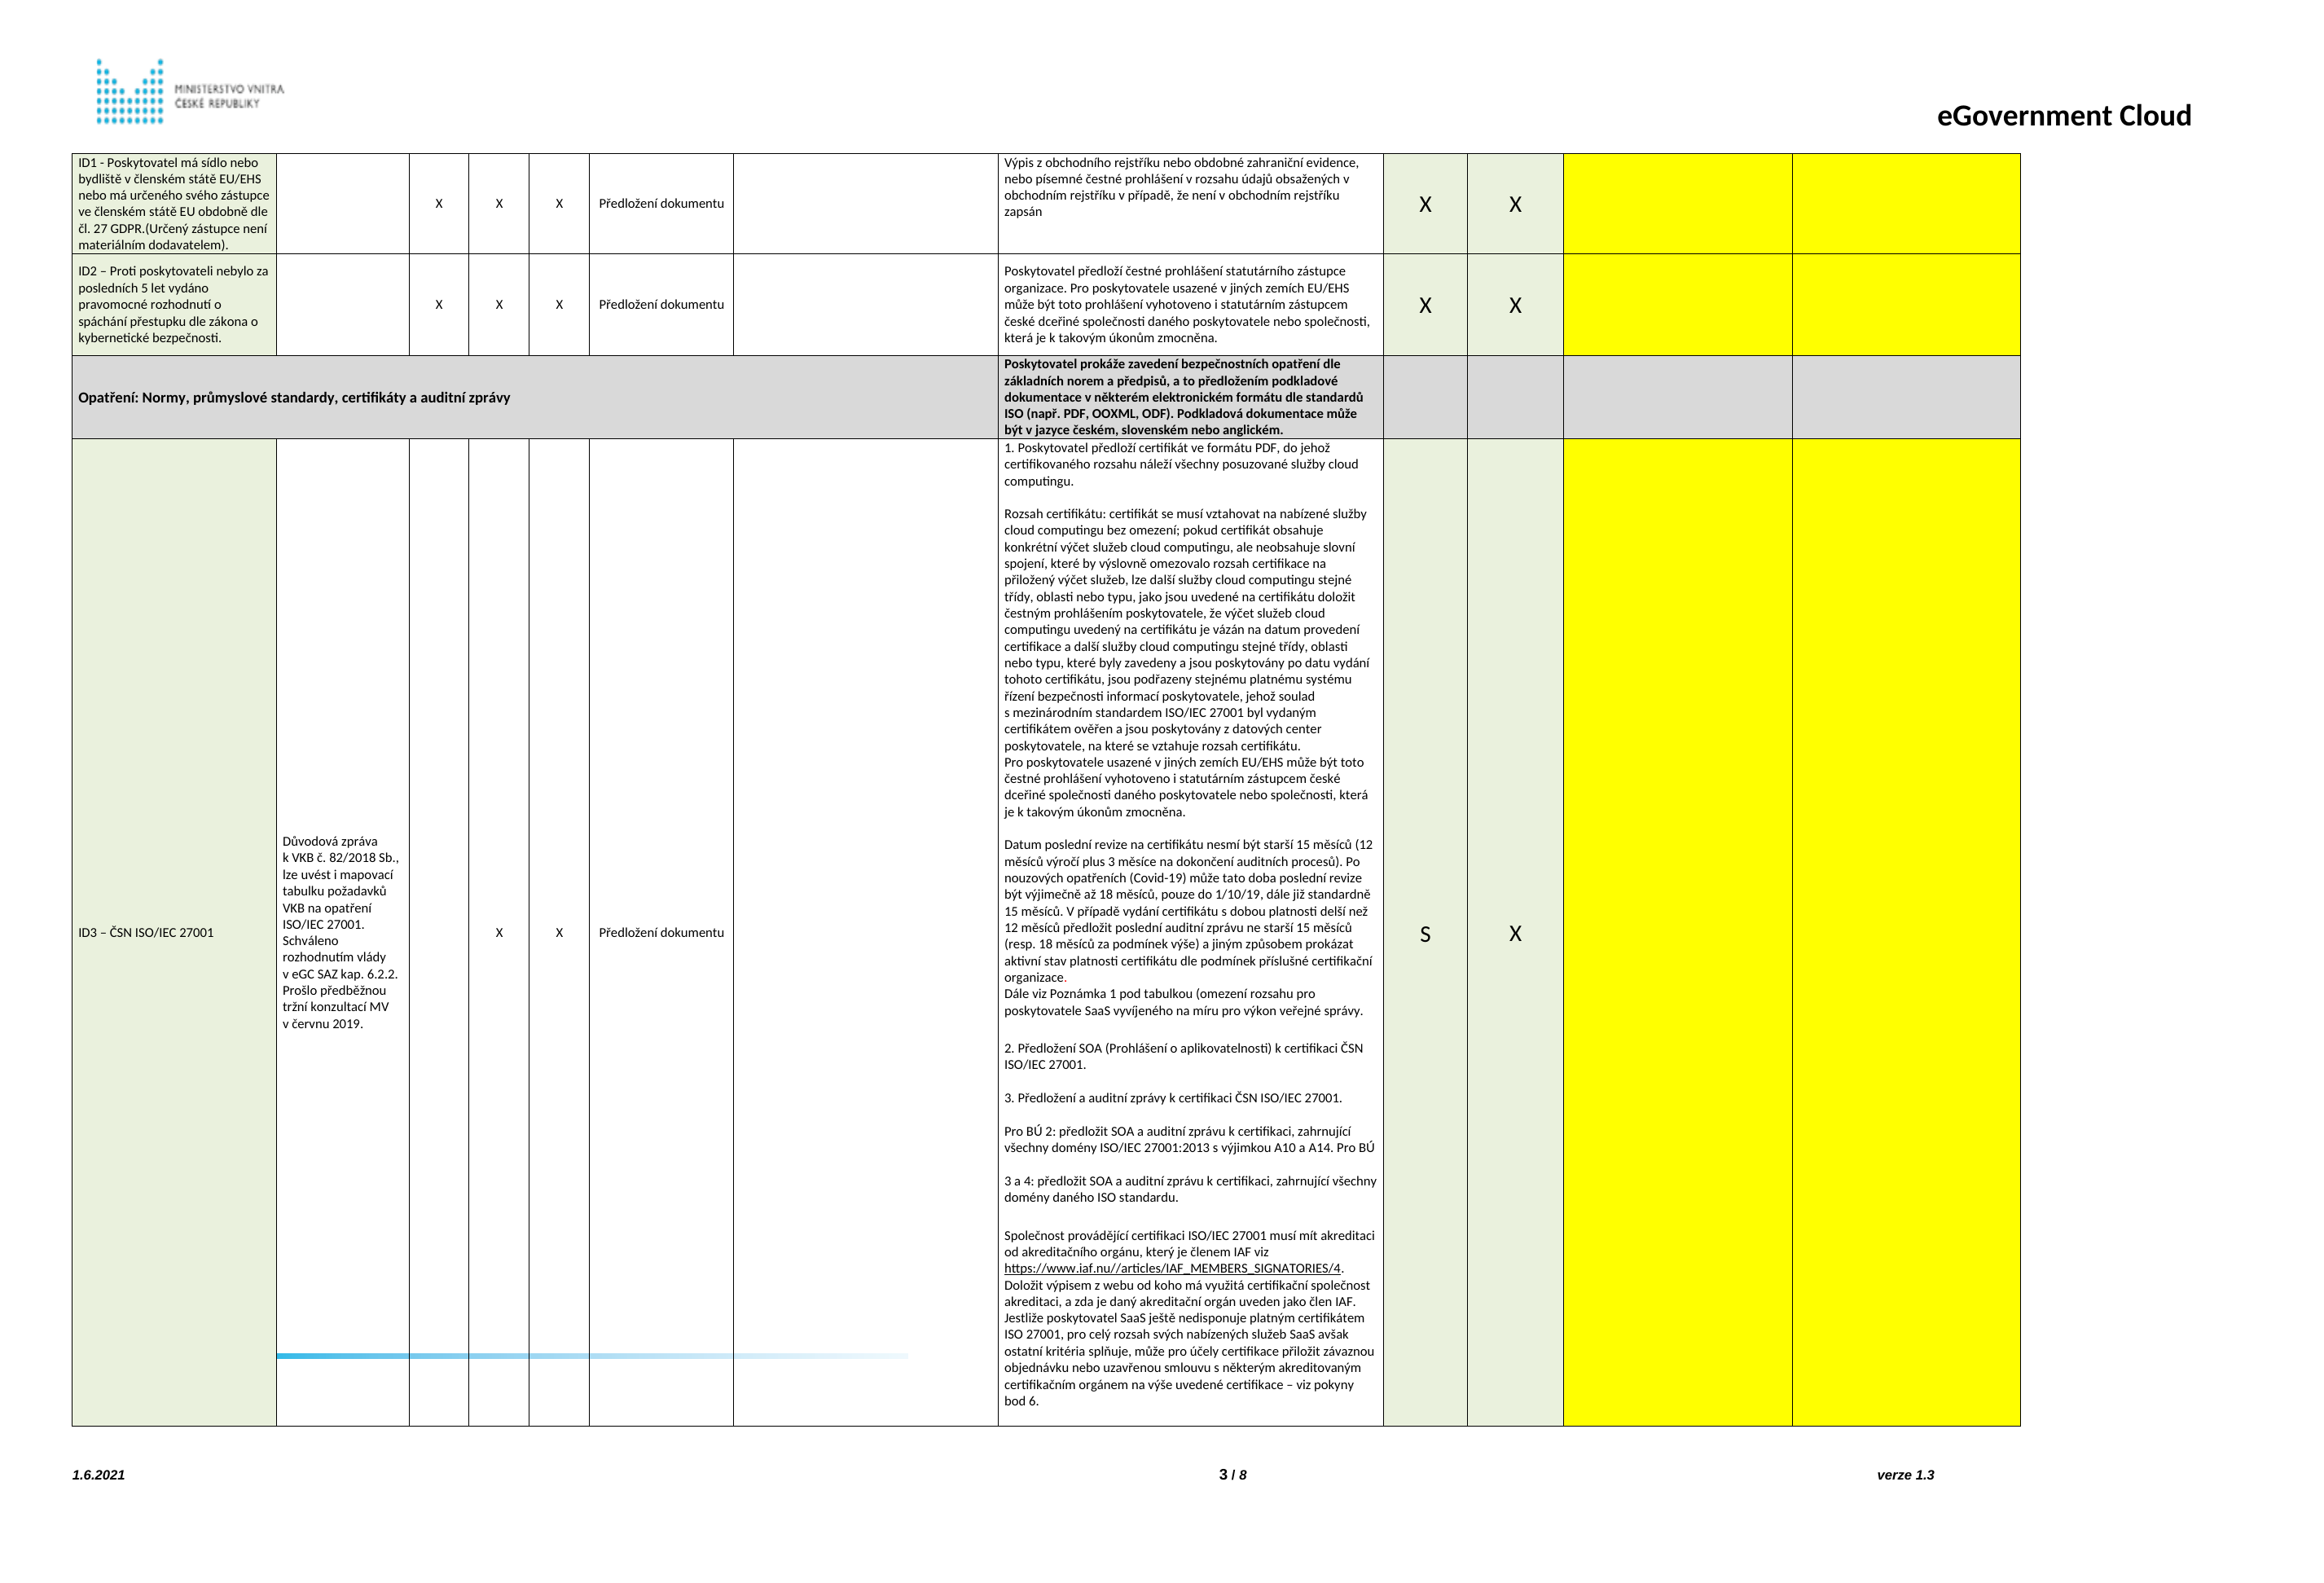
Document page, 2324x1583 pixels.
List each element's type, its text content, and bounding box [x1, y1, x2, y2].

table_cell [1384, 356, 1467, 438]
table_cell [734, 439, 998, 1426]
table_cell [734, 254, 998, 355]
table_cell [1564, 356, 1792, 438]
table_cell Poskytovatel prokáže zavedení bezpečnostních opatření dle základních norem a předpisů, a to předložením podkladové dokumentace v některém elektronickém formátu dle standardů ISO (např. PDF, OOXML, ODF). Podkladová dokumentace může být v jazyce českém, slovenském nebo anglickém. [999, 356, 1383, 438]
table_cell [277, 254, 409, 355]
table_cell [1564, 254, 1792, 355]
table_cell X [529, 439, 589, 1426]
table_cell X [469, 154, 529, 253]
table_cell X [529, 254, 589, 355]
table_cell Opatření: Normy, průmyslové standardy, certifikáty a auditní zprávy [72, 356, 998, 438]
table_cell X [469, 439, 529, 1426]
table_cell [734, 154, 998, 253]
table_cell [1468, 356, 1563, 438]
table_cell X [410, 254, 468, 355]
table_cell Důvodová zpráva k VKB č. 82/2018 Sb., lze uvést i mapovací tabulku požadavků VKB na opatření ISO/IEC 27001. Schváleno rozhodnutím vlády v eGC SAZ kap. 6.2.2. Prošlo předběžnou tržní konzultací MV v červnu 2019. [277, 439, 409, 1426]
table_cell [1793, 254, 2020, 355]
table_cell S [1384, 439, 1467, 1426]
table_cell ID3 – ČSN ISO/IEC 27001 [72, 439, 276, 1426]
table_cell [1793, 356, 2020, 438]
table_cell X [1468, 254, 1563, 355]
table_cell [1564, 439, 1792, 1426]
table_cell X [1384, 254, 1467, 355]
picture [96, 58, 285, 126]
table_cell [410, 439, 468, 1426]
table_cell [277, 154, 409, 253]
table_cell Výpis z obchodního rejstříku nebo obdobné zahraniční evidence, nebo písemné čestné prohlášení v rozsahu údajů obsažených v obchodním rejstříku v případě, že není v obchodním rejstříku zapsán [999, 154, 1383, 253]
table_cell 1. Poskytovatel předloží certifikát ve formátu PDF, do jehož certifikovaného rozsahu náleží všechny posuzované služby cloud computingu. Rozsah certifikátu: certifikát se musí vztahovat na nabízené služby cloud computingu bez omezení; pokud certifikát obsahuje konkrétní výčet služeb cloud computingu, ale neobsahuje slovní spojení, které by výslovně omezovalo rozsah certifikace na přiložený výčet služeb, lze další služby cloud computingu stejné třídy, oblasti nebo typu, jako jsou uvedené na certifikátu doložit čestným prohlášením poskytovatele, že výčet služeb cloud computingu uvedený na certifikátu je vázán na datum provedení certifikace a další služby cloud computingu stejné třídy, oblasti nebo typu, které byly zavedeny a jsou poskytovány po datu vydání tohoto certifikátu, jsou podřazeny stejnému platnému systému řízení bezpečnosti informací poskytovatele, jehož soulad s mezinárodním standardem ISO/IEC 27001 byl vydaným certifikátem ověřen a jsou poskytovány z datových center poskytovatele, na které se vztahuje rozsah certifikátu. Pro poskytovatele usazené v jiných zemích EU/EHS může být toto čestné prohlášení vyhotoveno i statutárním zástupcem české dceřiné společnosti daného poskytovatele nebo společnosti, která je k takovým úkonům zmocněna. Datum poslední revize na certifikátu nesmí být starší 15 měsíců (12 měsíců výročí plus 3 měsíce na dokončení auditních procesů). Po nouzových opatřeních (Covid-19) může tato doba poslední revize být výjimečně až 18 měsíců, pouze do 1/10/19, dále již standardně 15 měsíců. V případě vydání certifikátu s dobou platnosti delší než 12 měsíců předložit poslední auditní zprávu ne starší 15 měsíců (resp. 18 měsíců za podmínek výše) a jiným způsobem prokázat aktivní stav platnosti certifikátu dle podmínek příslušné certifikační organizace. Dále viz Poznámka 1 pod tabulkou (omezení rozsahu pro poskytovatele SaaS vyvíjeného na míru pro výkon veřejné správy. 2. Předložení SOA (Prohlášení o aplikovatelnosti) k certifikaci ČSN ISO/IEC 27001. 3. Předložení a auditní zprávy k certifikaci ČSN ISO/IEC 27001. Pro BÚ 2: předložit SOA a auditní zprávu k certifikaci, zahrnující všechny domény ISO/IEC 27001:2013 s výjimkou A10 a A14. Pro BÚ 3 a 4: předložit SOA a auditní zprávu k certifikaci, zahrnující všechny domény daného ISO standardu. Společnost provádějící certifikaci ISO/IEC 27001 musí mít akreditaci od akreditačního orgánu, který je členem IAF viz https://www.iaf.nu//articles/IAF_MEMBERS_SIGNATORIES/4. Doložit výpisem z webu od koho má využitá certifikační společnost akreditaci, a zda je daný akreditační orgán uveden jako člen IAF. Jestliže poskytovatel SaaS ještě nedisponuje platným certifikátem ISO 27001, pro celý rozsah svých nabízených služeb SaaS avšak ostatní kritéria splňuje, může pro účely certifikace přiložit závaznou objednávku nebo uzavřenou smlouvu s některým akreditovaným certifikačním orgánem na výše uvedené certifikace – viz pokyny bod 6. [999, 439, 1383, 1426]
table_cell X [1468, 154, 1563, 253]
table_cell X [1384, 154, 1467, 253]
table_cell Poskytovatel předloží čestné prohlášení statutárního zástupce organizace. Pro poskytovatele usazené v jiných zemích EU/EHS může být toto prohlášení vyhotoveno i statutárním zástupcem české dceřiné společnosti daného poskytovatele nebo společnosti, která je k takovým úkonům zmocněna. [999, 254, 1383, 355]
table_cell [590, 439, 733, 1426]
table_cell [1793, 154, 2020, 253]
table_cell Předložení dokumentu [590, 254, 733, 355]
table_cell X [469, 254, 529, 355]
table_cell Předložení dokumentu [590, 154, 733, 253]
table_cell [1564, 154, 1792, 253]
table_cell X [1468, 439, 1563, 1426]
table_cell ID2 – Proti poskytovateli nebylo za posledních 5 let vydáno pravomocné rozhodnutí o spáchání přestupku dle zákona o kybernetické bezpečnosti. [72, 254, 276, 355]
table_cell ID1 - Poskytovatel má sídlo nebo bydliště v členském státě EU/EHS nebo má určeného svého zástupce ve členském státě EU obdobně dle čl. 27 GDPR.(Určený zástupce není materiálním dodavatelem). [72, 154, 276, 253]
table_cell X [410, 154, 468, 253]
table_cell [1793, 439, 2020, 1426]
table_cell X [529, 154, 589, 253]
